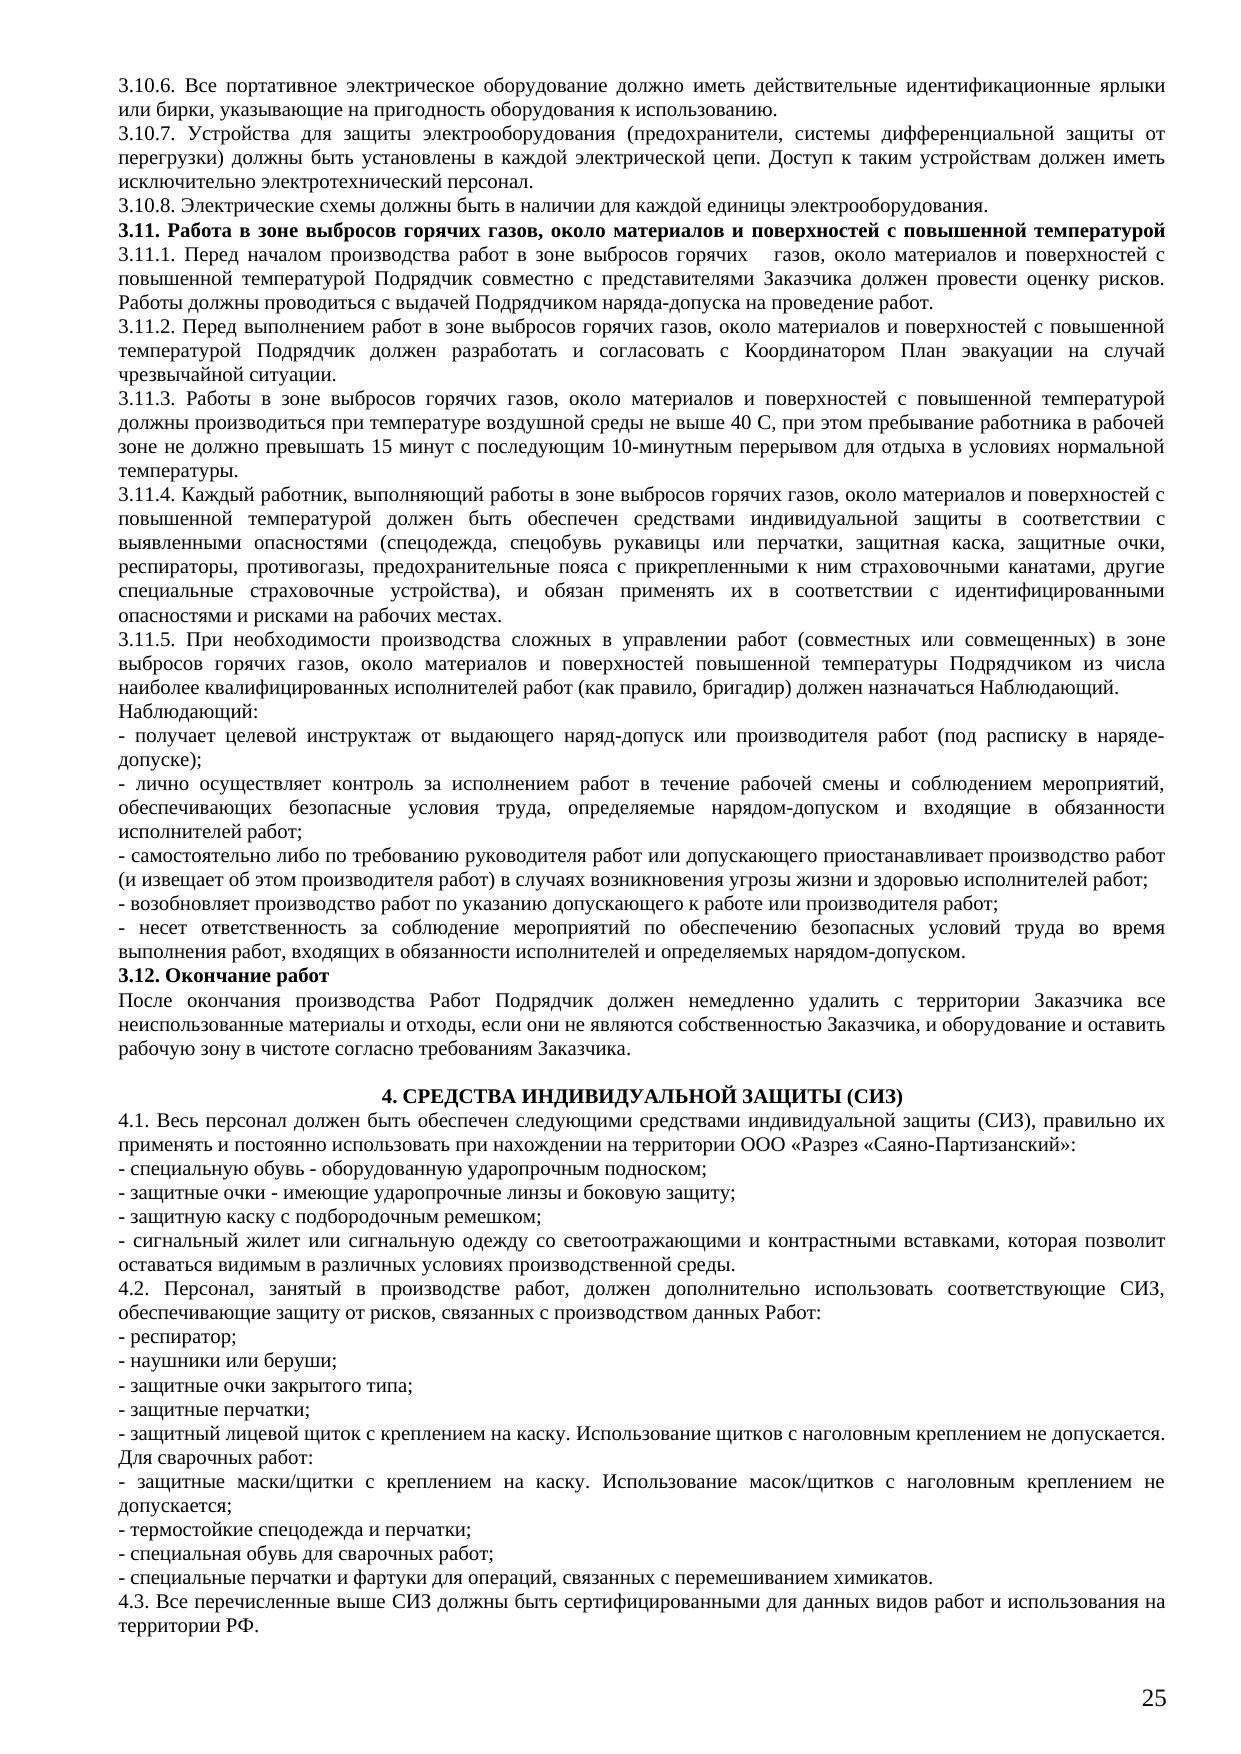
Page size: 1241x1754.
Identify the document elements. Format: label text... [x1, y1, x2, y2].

text - защитные очки - имеющие ударопрочные линзы и боковую защиту; [118, 1180, 1167, 1204]
text 4.1. Весь персонал должен быть обеспечен следующими средствами индивидуальной защиты (СИЗ), правильно их применять и постоянно использовать при нахождении на территории ООО «Разрез «Саяно-Партизанский»: [118, 1108, 1167, 1156]
text - защитные очки закрытого типа; [118, 1372, 1167, 1397]
text После окончания производства Работ Подрядчик должен немедленно удалить с территории Заказчика все неиспользованные материалы и отходы, если они не являются собственностью Заказчика, и оборудование и оставить рабочую зону в чистоте согласно требованиям Заказчика. [118, 987, 1167, 1060]
text 4.2. Персонал, занятый в производстве работ, должен дополнительно использовать соответствующие СИЗ, обеспечивающие защиту от рисков, связанных с производством данных Работ: [118, 1276, 1167, 1324]
text - защитные маски/щитки с креплением на каску. Использование масок/щитков с наголовным креплением не допускается; [118, 1469, 1167, 1517]
text - наушники или беруши; [118, 1348, 1167, 1372]
text - защитную каску с подбородочным ремешком; [118, 1204, 1167, 1228]
text 3.10.6. Все портативное электрическое оборудование должно иметь действительные идентификационные ярлыки или бирки, указывающие на пригодность оборудования к использованию. [118, 73, 1167, 121]
text 3.11. Работа в зоне выбросов горячих газов, около материалов и поверхностей с повышенной температурой 3.11.1. Перед началом производства работ в зоне выбросов горячих газов, около материалов и поверхностей с повышенной температурой Подрядчик совместно с представителями Заказчика должен провести оценку рисков. Работы должны проводиться с выдачей Подрядчиком наряда-допуска на проведение работ. [118, 217, 1167, 314]
text - возобновляет производство работ по указанию допускающего к работе или производителя работ; [118, 891, 1167, 915]
text Наблюдающий: [118, 699, 1167, 723]
text Для сварочных работ: [118, 1445, 1167, 1469]
text - получает целевой инструктаж от выдающего наряд-допуск или производителя работ (под расписку в наряде-допуске); [118, 723, 1167, 771]
text 3.11.3. Работы в зоне выбросов горячих газов, около материалов и поверхностей с повышенной температурой должны производиться при температуре воздушной среды не выше 40 С, при этом пребывание работника в рабочей зоне не должно превышать 15 минут с последующим 10-минутным перерывом для отдыха в условиях нормальной температуры. [118, 386, 1167, 482]
text - сигнальный жилет или сигнальную одежду со светоотражающими и контрастными вставками, которая позволит оставаться видимым в различных условиях производственной среды. [118, 1228, 1167, 1276]
text 3.12. Окончание работ [118, 963, 1167, 987]
text - специальную обувь - оборудованную ударопрочным подноском; [118, 1156, 1167, 1180]
text - респиратор; [118, 1324, 1167, 1348]
text 4.3. Все перечисленные выше СИЗ должны быть сертифицированными для данных видов работ и использования на территории РФ. [118, 1589, 1167, 1637]
text 3.10.7. Устройства для защиты электрооборудования (предохранители, системы дифференциальной защиты от перегрузки) должны быть установлены в каждой электрической цепи. Доступ к таким устройствам должен иметь исключительно электротехнический персонал. [118, 121, 1167, 193]
text - несет ответственность за соблюдение мероприятий по обеспечению безопасных условий труда во время выполнения работ, входящих в обязанности исполнителей и определяемых нарядом-допуском. [118, 915, 1167, 963]
text 4. СРЕДСТВА ИНДИВИДУАЛЬНОЙ ЗАЩИТЫ (СИЗ) [118, 1084, 1167, 1108]
text - специальные перчатки и фартуки для операций, связанных с перемешиванием химикатов. [118, 1565, 1167, 1589]
text - термостойкие спецодежда и перчатки; [118, 1517, 1167, 1541]
text 3.11.2. Перед выполнением работ в зоне выбросов горячих газов, около материалов и поверхностей с повышенной температурой Подрядчик должен разработать и согласовать с Координатором План эвакуации на случай чрезвычайной ситуации. [118, 314, 1167, 386]
text - защитные перчатки; [118, 1397, 1167, 1421]
text - лично осуществляет контроль за исполнением работ в течение рабочей смены и соблюдением мероприятий, обеспечивающих безопасные условия труда, определяемые нарядом-допуском и входящие в обязанности исполнителей работ; [118, 771, 1167, 843]
text - специальная обувь для сварочных работ; [118, 1541, 1167, 1565]
text 3.11.5. При необходимости производства сложных в управлении работ (совместных или совмещенных) в зоне выбросов горячих газов, около материалов и поверхностей повышенной температуры Подрядчиком из числа наиболее квалифицированных исполнителей работ (как правило, бригадир) должен назначаться Наблюдающий. [118, 627, 1167, 699]
text 3.11.4. Каждый работник, выполняющий работы в зоне выбросов горячих газов, около материалов и поверхностей с повышенной температурой должен быть обеспечен средствами индивидуальной защиты в соответствии с выявленными опасностями (спецодежда, спецобувь рукавицы или перчатки, защитная каска, защитные очки, респираторы, противогазы, предохранительные пояса с прикрепленными к ним страховочными канатами, другие специальные страховочные устройства), и обязан применять их в соответствии с идентифицированными опасностями и рисками на рабочих местах. [118, 482, 1167, 627]
text - защитный лицевой щиток с креплением на каску. Использование щитков с наголовным креплением не допускается. [118, 1421, 1167, 1445]
text - самостоятельно либо по требованию руководителя работ или допускающего приостанавливает производство работ (и извещает об этом производителя работ) в случаях возникновения угрозы жизни и здоровью исполнителей работ; [118, 843, 1167, 891]
text 3.10.8. Электрические схемы должны быть в наличии для каждой единицы электрооборудования. [118, 193, 1167, 217]
